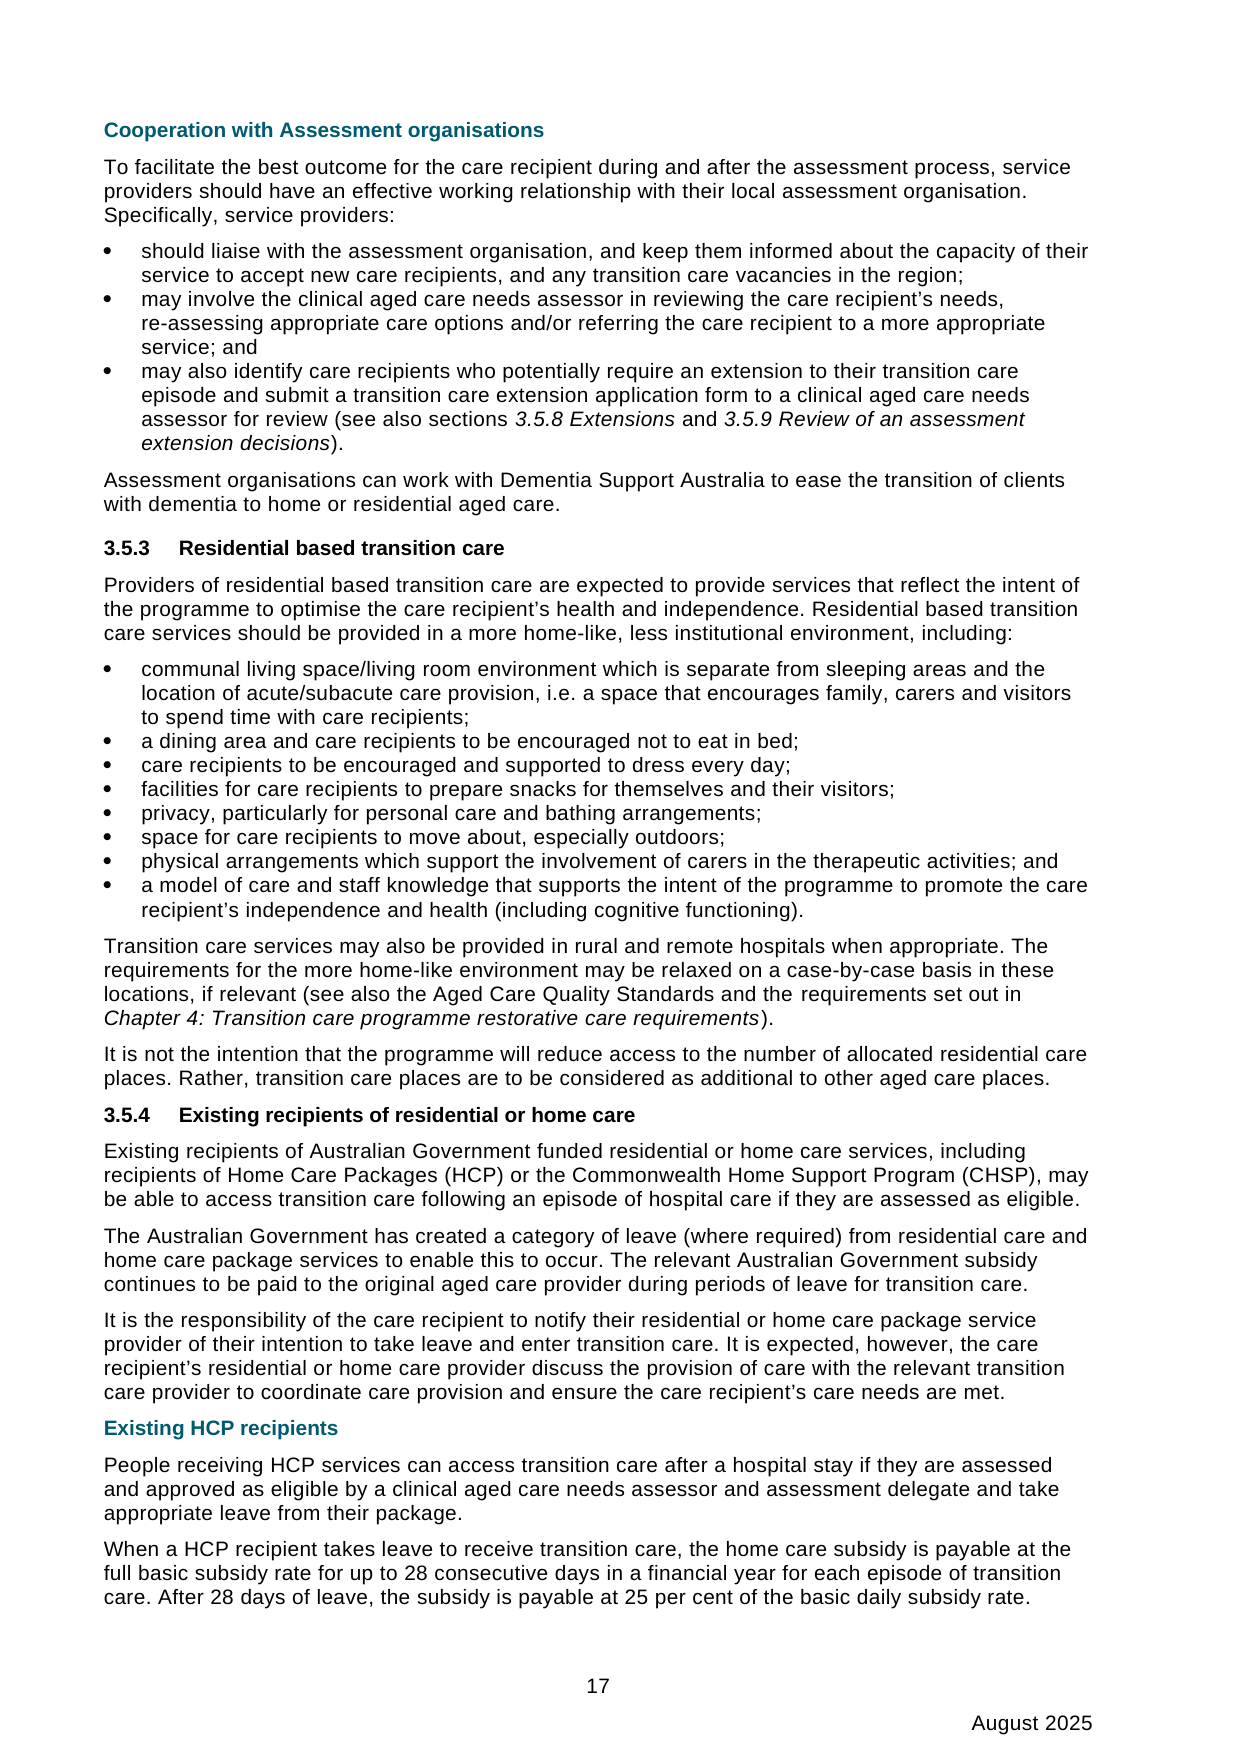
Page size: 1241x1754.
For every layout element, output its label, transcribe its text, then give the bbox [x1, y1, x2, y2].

text To facilitate the best outcome for the care recipient during and after the assessment process, service providers should have an effective working relationship with their local assessment organisation. Specifically, service providers: [103, 154, 1092, 226]
list may also identify care recipients who potentially require an extension to their transition care episode and submit a transition care extension application form to a clinical aged care needs assessor for review (see also sections 3.5.8 Extensions and 3.5.9 Review of an assessment extension decisions). [103, 359, 1092, 455]
list may involve the clinical aged care needs assessor in reviewing the care recipient’s needs, re-assessing appropriate care options and/or referring the care recipient to a more appropriate service; and [103, 287, 1092, 359]
list space for care recipients to move about, especially outdoors; [103, 825, 1092, 849]
list care recipients to be encouraged and supported to dress every day; [103, 753, 1092, 777]
subtitle Residential based transition care [103, 536, 1092, 560]
list should liaise with the assessment organisation, and keep them informed about the capacity of their service to accept new care recipients, and any transition care vacancies in the region; [103, 239, 1092, 287]
text Providers of residential based transition care are expected to provide services that reflect the intent of the programme to optimise the care recipient’s health and independence. Residential based transition care services should be provided in a more home-like, less institutional environment, including: [103, 573, 1092, 644]
text Transition care services may also be provided in rural and remote hospitals when appropriate. The requirements for the more home-like environment may be relaxed on a case-by-case basis in these locations, if relevant (see also the Aged Care Quality Standards and the requirements set out in Chapter 4: Transition care programme restorative care requirements). [103, 934, 1092, 1030]
list communal living space/living room environment which is separate from sleeping areas and the location of acute/subacute care provision, i.e. a space that encourages family, carers and visitors to spend time with care recipients; [103, 657, 1092, 729]
text It is not the intention that the programme will reduce access to the number of allocated residential care places. Rather, transition care places are to be considered as additional to other aged care places. [103, 1042, 1092, 1090]
text When a HCP recipient takes leave to receive transition care, the home care subsidy is payable at the full basic subsidy rate for up to 28 consecutive days in a financial year for each episode of transition care. After 28 days of leave, the subsidy is payable at 25 per cent of the basic daily subsidy rate. [103, 1537, 1092, 1609]
text The Australian Government has created a category of leave (where required) from residential care and home care package services to enable this to occur. The relevant Australian Government subsidy continues to be paid to the original aged care provider during periods of leave for transition care. [103, 1223, 1092, 1295]
subtitle Existing recipients of residential or home care [103, 1103, 1092, 1127]
text People receiving HCP services can access transition care after a hospital stay if they are assessed and approved as eligible by a clinical aged care needs assessor and assessment delegate and take appropriate leave from their package. [103, 1453, 1092, 1524]
list a dining area and care recipients to be encouraged not to eat in bed; [103, 729, 1092, 753]
list physical arrangements which support the involvement of carers in the therapeutic activities; and [103, 849, 1092, 873]
list a model of care and staff knowledge that supports the intent of the programme to promote the care recipient’s independence and health (including cognitive functioning). [103, 873, 1092, 921]
text It is the responsibility of the care recipient to notify their residential or home care package service provider of their intention to take leave and enter transition care. It is expected, however, the care recipient’s residential or home care provider discuss the provision of care with the relevant transition care provider to coordinate care provision and ensure the care recipient’s care needs are met. [103, 1308, 1092, 1404]
text Assessment organisations can work with Dementia Support Australia to ease the transition of clients with dementia to home or residential aged care. [103, 467, 1092, 515]
subtitle Existing HCP recipients [103, 1416, 1092, 1440]
text Existing recipients of Australian Government funded residential or home care services, including recipients of Home Care Packages (HCP) or the Commonwealth Home Support Program (CHSP), may be able to access transition care following an episode of hospital care if they are assessed as eligible. [103, 1139, 1092, 1211]
list facilities for care recipients to prepare snacks for themselves and their visitors; [103, 777, 1092, 801]
list privacy, particularly for personal care and bathing arrangements; [103, 801, 1092, 825]
subtitle Cooperation with Assessment organisations [103, 118, 1092, 142]
